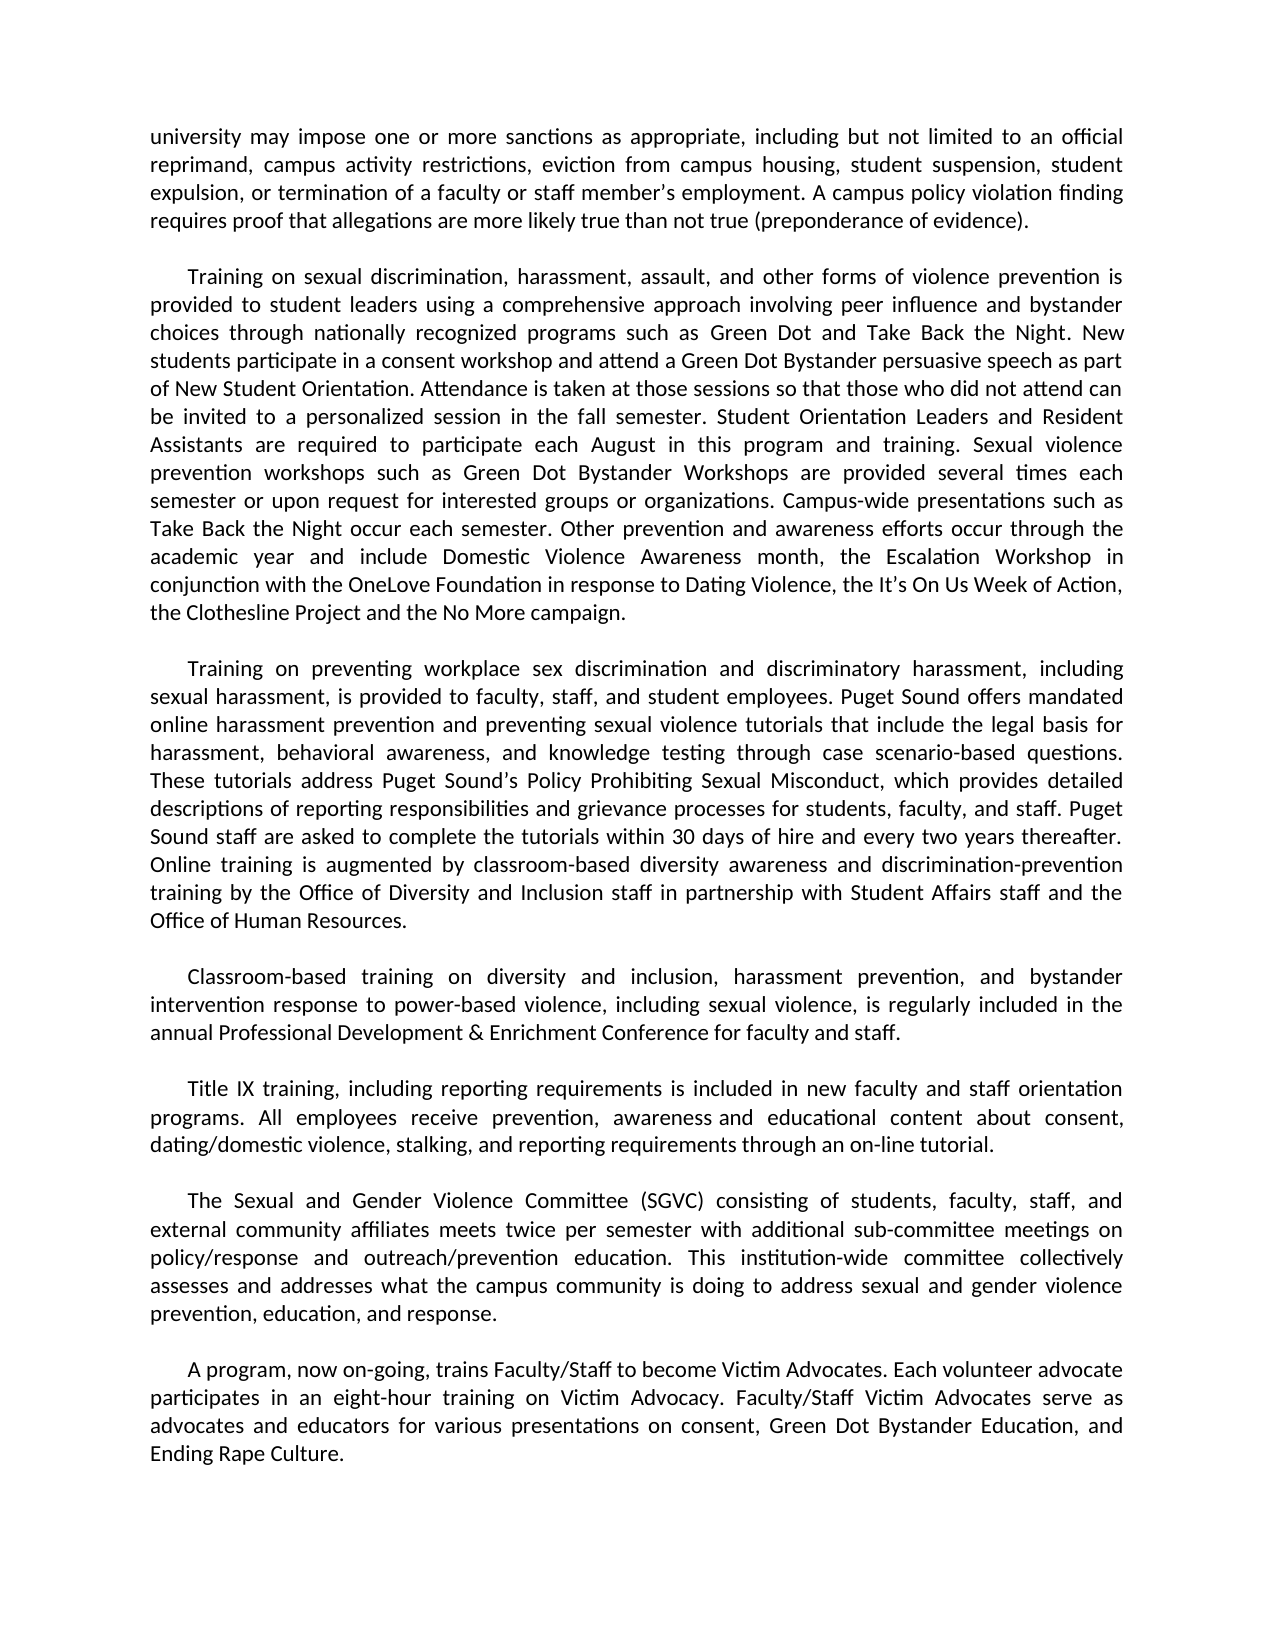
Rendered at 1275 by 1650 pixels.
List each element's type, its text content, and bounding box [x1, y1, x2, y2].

text Training on sexual discrimination, harassment, assault, and other forms of violence prevention is provided to student leaders using a comprehensive approach involving peer influence and bystander choices through nationally recognized programs such as Green Dot and Take Back the Night. New students participate in a consent workshop and attend a Green Dot Bystander persuasive speech as part of New Student Orientation. Attendance is taken at those sessions so that those who did not attend can be invited to a personalized session in the fall semester. Student Orientation Leaders and Resident Assistants are required to participate each August in this program and training. Sexual violence prevention workshops such as Green Dot Bystander Workshops are provided several times each semester or upon request for interested groups or organizations. Campus-wide presentations such as Take Back the Night occur each semester. Other prevention and awareness efforts occur through the academic year and include Domestic Violence Awareness month, the Escalation Workshop in conjunction with the OneLove Foundation in response to Dating Violence, the It’s On Us Week of Action, the Clothesline Project and the No More campaign. [150, 262, 1125, 626]
text A program, now on-going, trains Faculty/Staff to become Victim Advocates. Each volunteer advocate participates in an eight-hour training on Victim Advocacy. Faculty/Staff Victim Advocates serve as advocates and educators for various presentations on consent, Green Dot Bystander Education, and Ending Rape Culture. [150, 1355, 1125, 1467]
text Classroom-based training on diversity and inclusion, harassment prevention, and bystander intervention response to power-based violence, including sexual violence, is regularly included in the annual Professional Development & Enrichment Conference for faculty and staff. [150, 962, 1125, 1047]
text Title IX training, including reporting requirements is included in new faculty and staff orientation programs. All employees receive prevention, awareness and educational content about consent, dating/domestic violence, stalking, and reporting requirements through an on-line tutorial. [150, 1074, 1125, 1159]
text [150, 122, 1125, 234]
text The Sexual and Gender Violence Committee (SGVC) consisting of students, faculty, staff, and external community affiliates meets twice per semester with additional sub-committee meetings on policy/response and outreach/prevention education. This institution-wide committee collectively assesses and addresses what the campus community is doing to address sexual and gender violence prevention, education, and response. [150, 1187, 1125, 1327]
text Training on preventing workplace sex discrimination and discriminatory harassment, including sexual harassment, is provided to faculty, staff, and student employees. Puget Sound offers mandated online harassment prevention and preventing sexual violence tutorials that include the legal basis for harassment, behavioral awareness, and knowledge testing through case scenario-based questions. These tutorials address Puget Sound’s Policy Prohibiting Sexual Misconduct, which provides detailed descriptions of reporting responsibilities and grievance processes for students, faculty, and staff. Puget Sound staff are asked to complete the tutorials within 30 days of hire and every two years thereafter. Online training is augmented by classroom-based diversity awareness and discrimination-prevention training by the Office of Diversity and Inclusion staff in partnership with Student Affairs staff and the Office of Human Resources. [150, 654, 1125, 934]
